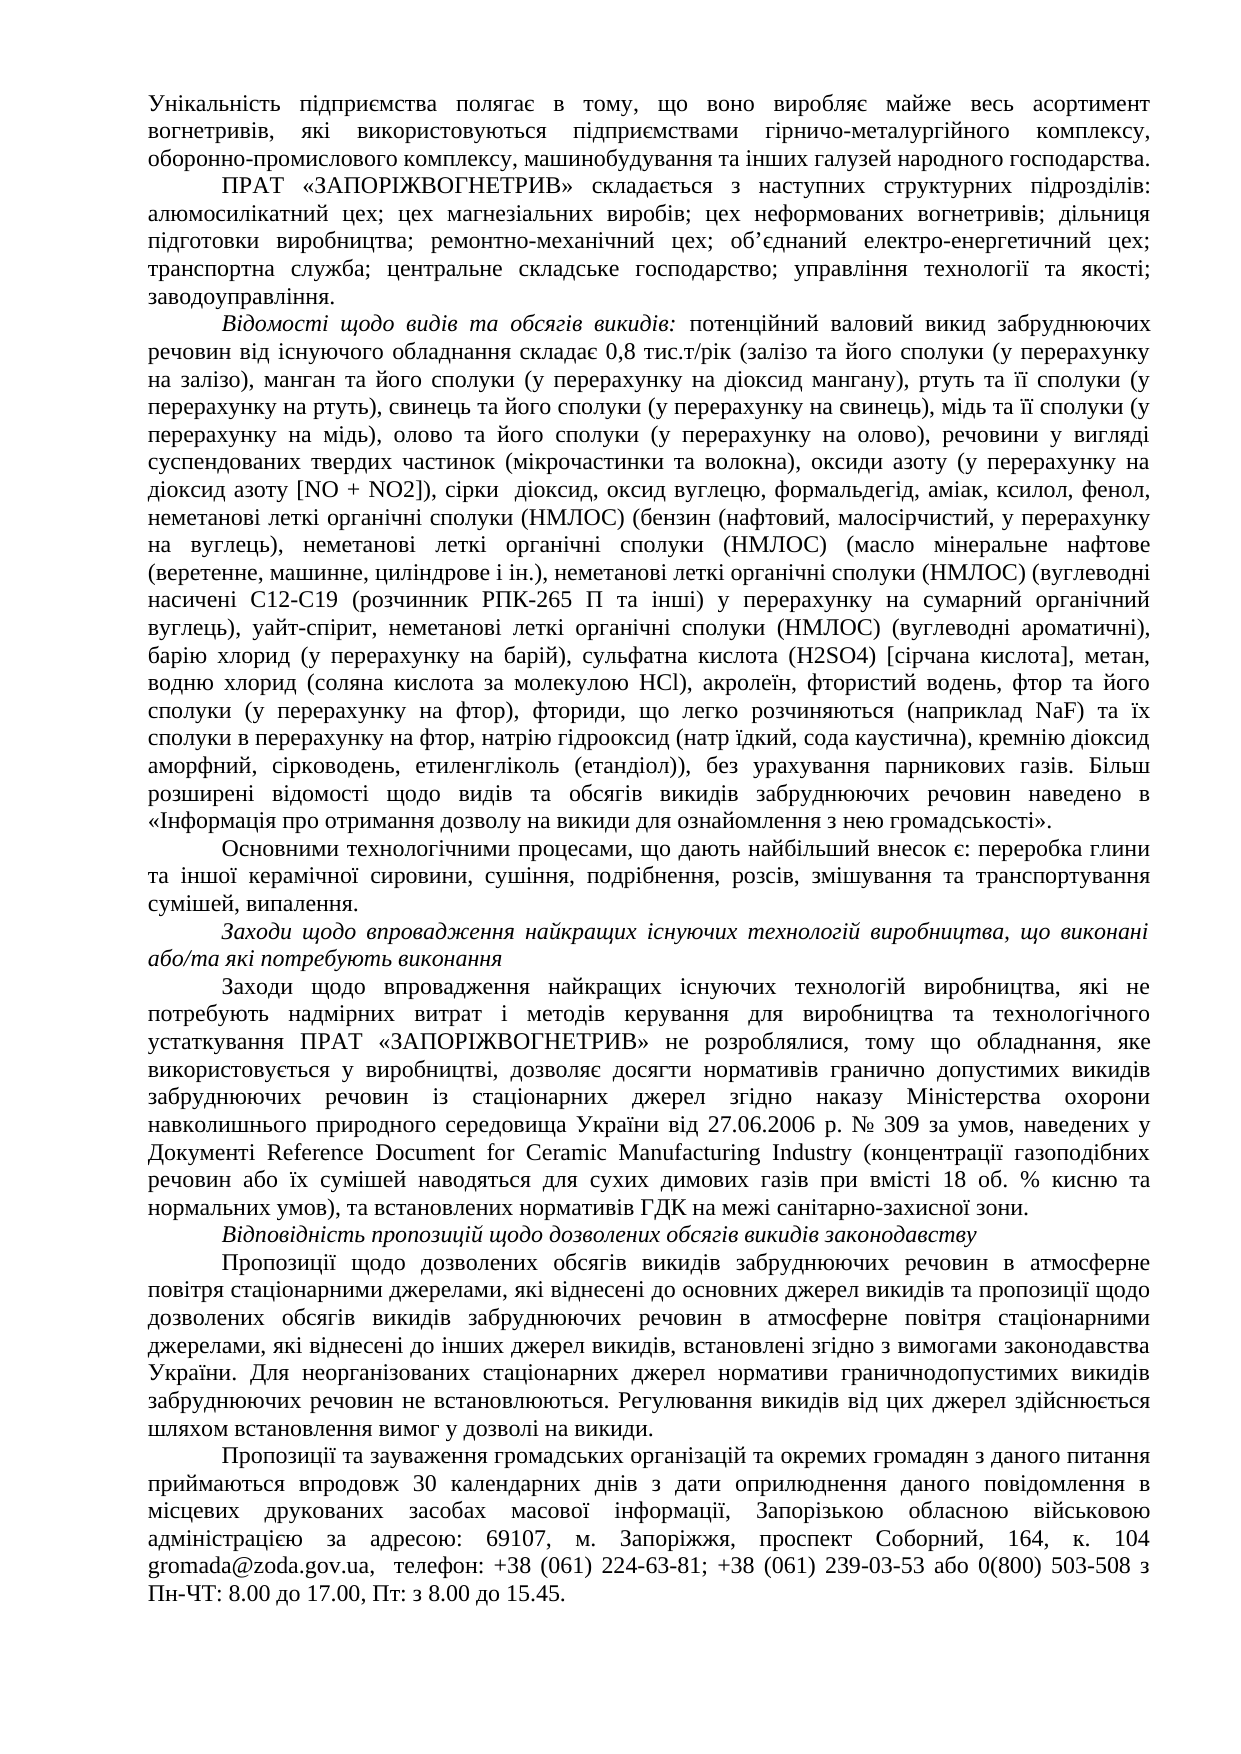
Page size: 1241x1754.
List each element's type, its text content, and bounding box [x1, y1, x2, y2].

text Основними технологічними процесами, що дають найбільший внесок є: переробка глини та іншої керамічної сировини, сушіння, подрібнення, розсів, змішування та транспортування сумішей, випалення. [148, 834, 1152, 917]
text ПРАТ «ЗАПОРІЖВОГНЕТРИВ» складається з наступних структурних підрозділів: алюмосилікатний цех; цех магнезіальних виробів; цех неформованих вогнетривів; дільниця підготовки виробництва; ремонтно-механічний цех; об’єднаний електро-енергетичний цех; транспортна служба; центральне складське господарство; управління технології та якості; заводоуправління. [148, 171, 1152, 309]
text Пропозиції та зауваження громадських організацій та окремих громадян з даного питання приймаються впродовж 30 календарних днів з дати оприлюднення даного повідомлення в місцевих друкованих засобах масової інформації, Запорізькою обласною військовою адміністрацією за адресою: 69107, м. Запоріжжя, проспект Соборний, 164, к. 104 gromada@zoda.gov.ua, телефон: +38 (061) 224-63-81; +38 (061) 239-03-53 або 0(800) 503-508 з Пн-ЧТ: 8.00 до 17.00, Пт: з 8.00 до 15.45. [148, 1441, 1152, 1607]
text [148, 88, 1152, 171]
text Заходи щодо впровадження найкращих існуючих технологій виробництва, які не потребують надмірних витрат і методів керування для виробництва та технологічного устаткування ПРАТ «ЗАПОРІЖВОГНЕТРИВ» не розроблялися, тому що обладнання, яке використовується у виробництві, дозволяє досягти нормативів гранично допустимих викидів забруднюючих речовин із стаціонарних джерел згідно наказу Міністерства охорони навколишнього природного середовища України від 27.06.2006 р. № 309 за умов, наведених у Документі Reference Document for Ceramic Manufacturing Industry (концентрації газоподібних речовин або їх сумішей наводяться для сухих димових газів при вмісті 18 об. % кисню та нормальних умов), та встановлених нормативів ГДК на межі санітарно-захисної зони. [148, 972, 1152, 1220]
text Відомості щодо видів та обсягів викидів: потенційний валовий викид забруднюючих речовин від існуючого обладнання складає 0,8 тис.т/рік (залізо та його сполуки (у перерахунку на залізо), манган та його сполуки (у перерахунку на діоксид мангану), ртуть та її сполуки (у перерахунку на ртуть), свинець та його сполуки (у перерахунку на свинець), мідь та її сполуки (у перерахунку на мідь), олово та його сполуки (у перерахунку на олово), речовини у вигляді суспендованих твердих частинок (мікрочастинки та волокна), оксиди азоту (у перерахунку на діоксид азоту [NO + NO2]), сірки діоксид, оксид вуглецю, формальдегід, аміак, ксилол, фенол, неметанові леткі органічні сполуки (НМЛОС) (бензин (нафтовий, малосірчистий, у перерахунку на вуглець), неметанові леткі органічні сполуки (НМЛОС) (масло мінеральне нафтове (веретенне, машинне, циліндрове і ін.), неметанові леткі органічні сполуки (НМЛОС) (вуглеводні насичені С12-С19 (розчинник РПК-265 П та інші) у перерахунку на сумарний органічний вуглець), уайт-спірит, неметанові леткі органічні сполуки (НМЛОС) (вуглеводні ароматичні), барію хлорид (у перерахунку на барій), сульфатна кислота (Н2SO4) [cірчана кислота], метан, водню хлорид (соляна кислота за молекулою HCl), акролеїн, фтористий водень, фтор та його сполуки (у перерахунку на фтор), фториди, що легко розчиняються (наприклад NaF) та їх сполуки в перерахунку на фтор, натрію гідрооксид (натр їдкий, сода каустична), кремнію діоксид аморфний, сірководень, етиленгліколь (етандіол)), без урахування парникових газів. Більш розширені відомості щодо видів та обсягів викидів забруднюючих речовин наведено в «Інформація про отримання дозволу на викиди для ознайомлення з нею громадськості». [148, 309, 1152, 834]
text Відповідність пропозицій щодо дозволених обсягів викидів законодавству [148, 1220, 1152, 1248]
text Заходи щодо впровадження найкращих існуючих технологій виробництва, що виконані або/та які потребують виконання [148, 917, 1152, 972]
text Пропозиції щодо дозволених обсягів викидів забруднюючих речовин в атмосферне повітря стаціонарними джерелами, які віднесені до основних джерел викидів та пропозиції щодо дозволених обсягів викидів забруднюючих речовин в атмосферне повітря стаціонарними джерелами, які віднесені до інших джерел викидів, встановлені згідно з вимогами законодавства України. Для неорганізованих стаціонарних джерел нормативи граничнодопустимих викидів забруднюючих речовин не встановлюються. Регулювання викидів від цих джерел здійснюється шляхом встановлення вимог у дозволі на викиди. [148, 1248, 1152, 1441]
